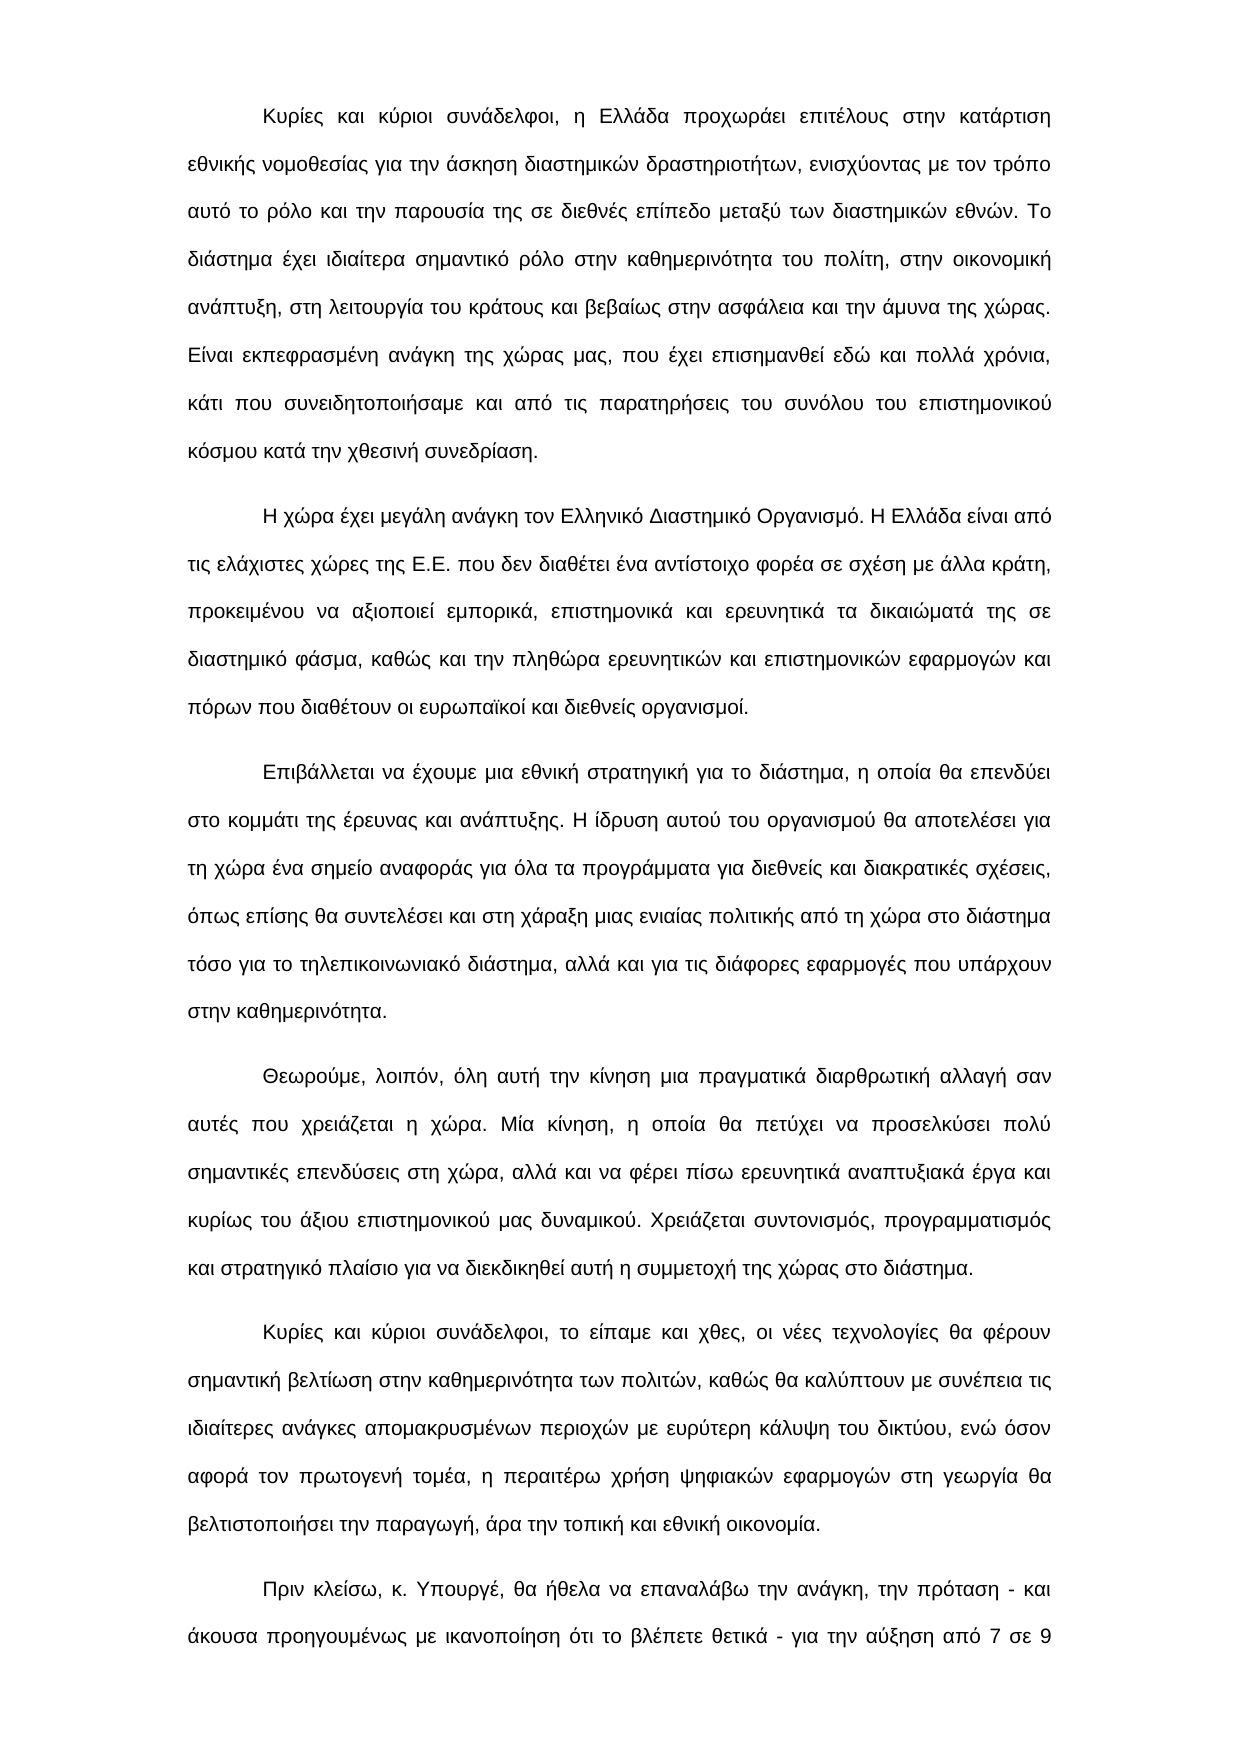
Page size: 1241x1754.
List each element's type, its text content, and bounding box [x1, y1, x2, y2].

text Κυρίες και κύριοι συνάδελφοι, η Ελλάδα προχωράει επιτέλους στην κατάρτιση εθνικής νομοθεσίας για την άσκηση διαστημικών δραστηριοτήτων, ενισχύοντας με τον τρόπο αυτό το ρόλο και την παρουσία της σε διεθνές επίπεδο μεταξύ των διαστημικών εθνών. Το διάστημα έχει ιδιαίτερα σημαντικό ρόλο στην καθημερινότητα του πολίτη, στην οικονομική ανάπτυξη, στη λειτουργία του κράτους και βεβαίως στην ασφάλεια και την άμυνα της χώρας. Είναι εκπεφρασμένη ανάγκη της χώρας μας, που έχει επισημανθεί εδώ και πολλά χρόνια, κάτι που συνειδητοποιήσαμε και από τις παρατηρήσεις του συνόλου του επιστημονικού κόσμου κατά την χθεσινή συνεδρίαση. [187, 103, 1053, 463]
text Επιβάλλεται να έχουμε μια εθνική στρατηγική για το διάστημα, η οποία θα επενδύει στο κομμάτι της έρευνας και ανάπτυξης. Η ίδρυση αυτού του οργανισμού θα αποτελέσει για τη χώρα ένα σημείο αναφοράς για όλα τα προγράμματα για διεθνείς και διακρατικές σχέσεις, όπως επίσης θα συντελέσει και στη χάραξη μιας ενιαίας πολιτικής από τη χώρα στο διάστημα τόσο για το τηλεπικοινωνιακό διάστημα, αλλά και για τις διάφορες εφαρμογές που υπάρχουν στην καθημερινότητα. [187, 760, 1053, 1023]
text Θεωρούμε, λοιπόν, όλη αυτή την κίνηση μια πραγματικά διαρθρωτική αλλαγή σαν αυτές που χρειάζεται η χώρα. Μία κίνηση, η οποία θα πετύχει να προσελκύσει πολύ σημαντικές επενδύσεις στη χώρα, αλλά και να φέρει πίσω ερευνητικά αναπτυξιακά έργα και κυρίως του άξιου επιστημονικού μας δυναμικού. Χρειάζεται συντονισμός, προγραμματισμός και στρατηγικό πλαίσιο για να διεκδικηθεί αυτή η συμμετοχή της χώρας στο διάστημα. [187, 1064, 1053, 1279]
text Η χώρα έχει μεγάλη ανάγκη τον Ελληνικό Διαστημικό Οργανισμό. Η Ελλάδα είναι από τις ελάχιστες χώρες της Ε.Ε. που δεν διαθέτει ένα αντίστοιχο φορέα σε σχέση με άλλα κράτη, προκειμένου να αξιοποιεί εμπορικά, επιστημονικά και ερευνητικά τα δικαιώματά της σε διαστημικό φάσμα, καθώς και την πληθώρα ερευνητικών και επιστημονικών εφαρμογών και πόρων που διαθέτουν οι ευρωπαϊκοί και διεθνείς οργανισμοί. [187, 503, 1053, 719]
text Κυρίες και κύριοι συνάδελφοι, το είπαμε και χθες, οι νέες τεχνολογίες θα φέρουν σημαντική βελτίωση στην καθημερινότητα των πολιτών, καθώς θα καλύπτουν με συνέπεια τις ιδιαίτερες ανάγκες απομακρυσμένων περιοχών με ευρύτερη κάλυψη του δικτύου, ενώ όσον αφορά τον πρωτογενή τομέα, η περαιτέρω χρήση ψηφιακών εφαρμογών στη γεωργία θα βελτιστοποιήσει την παραγωγή, άρα την τοπική και εθνική οικονομία. [187, 1320, 1053, 1536]
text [187, 1576, 1053, 1648]
